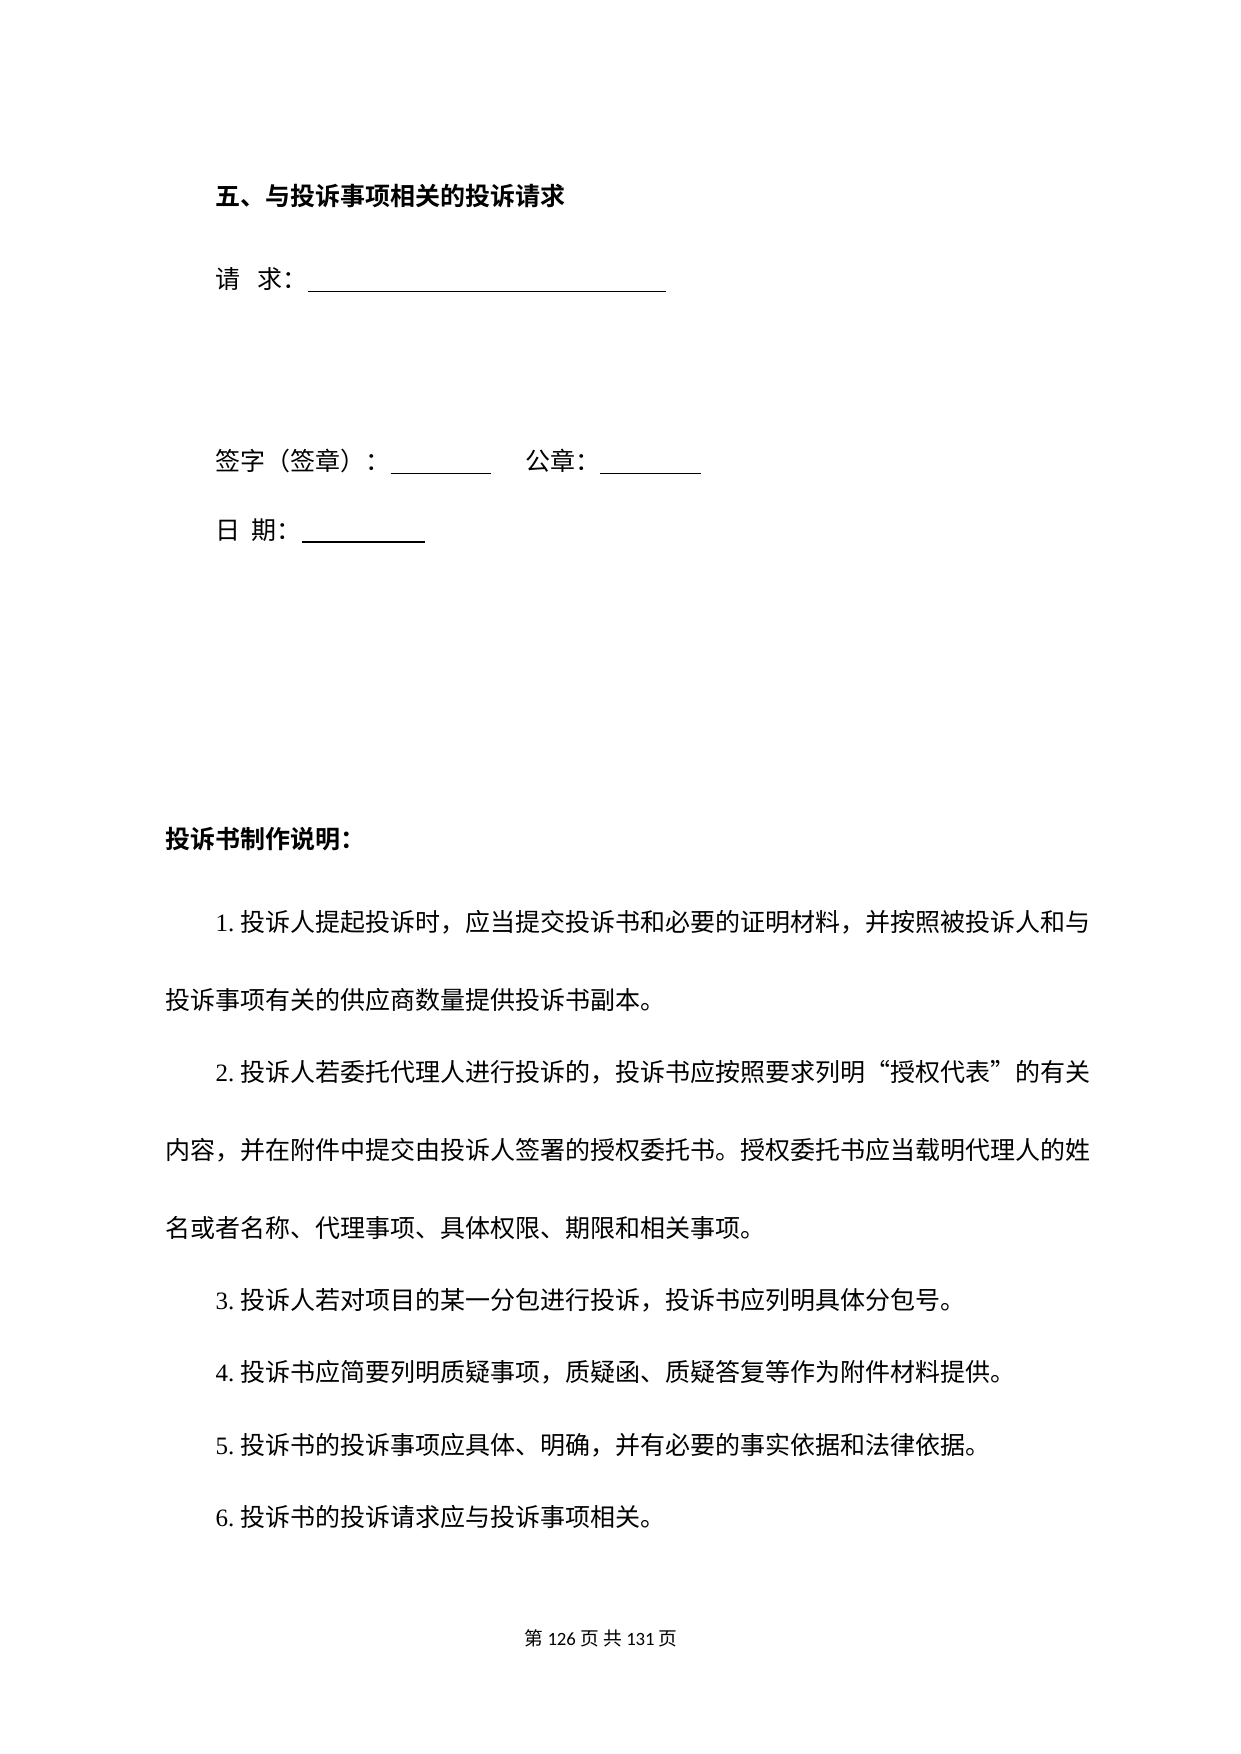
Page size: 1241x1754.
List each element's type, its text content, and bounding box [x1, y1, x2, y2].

list 投诉书应简要列明质疑事项，质疑函、质疑答复等作为附件材料提供。 [165, 1338, 1092, 1403]
list 投诉人提起投诉时，应当提交投诉书和必要的证明材料，并按照被投诉人和与投诉事项有关的供应商数量提供投诉书副本。 [165, 888, 1092, 1031]
list 投诉书的投诉事项应具体、明确，并有必要的事实依据和法律依据。 [165, 1411, 1092, 1476]
list 投诉书的投诉请求应与投诉事项相关。 [165, 1483, 1092, 1548]
text 投诉书制作说明： [165, 805, 1092, 870]
text 日 期： [165, 510, 1092, 547]
text 签字（签章）： 公章： [165, 427, 1092, 492]
text 五、与投诉事项相关的投诉请求 [165, 162, 1092, 227]
list 投诉人若对项目的某一分包进行投诉，投诉书应列明具体分包号。 [165, 1266, 1092, 1331]
list 投诉人若委托代理人进行投诉的，投诉书应按照要求列明“授权代表”的有关内容，并在附件中提交由投诉人签署的授权委托书。授权委托书应当载明代理人的姓名或者名称、代理事项、具体权限、期限和相关事项。 [165, 1038, 1092, 1259]
text 请 求： [165, 245, 1092, 310]
